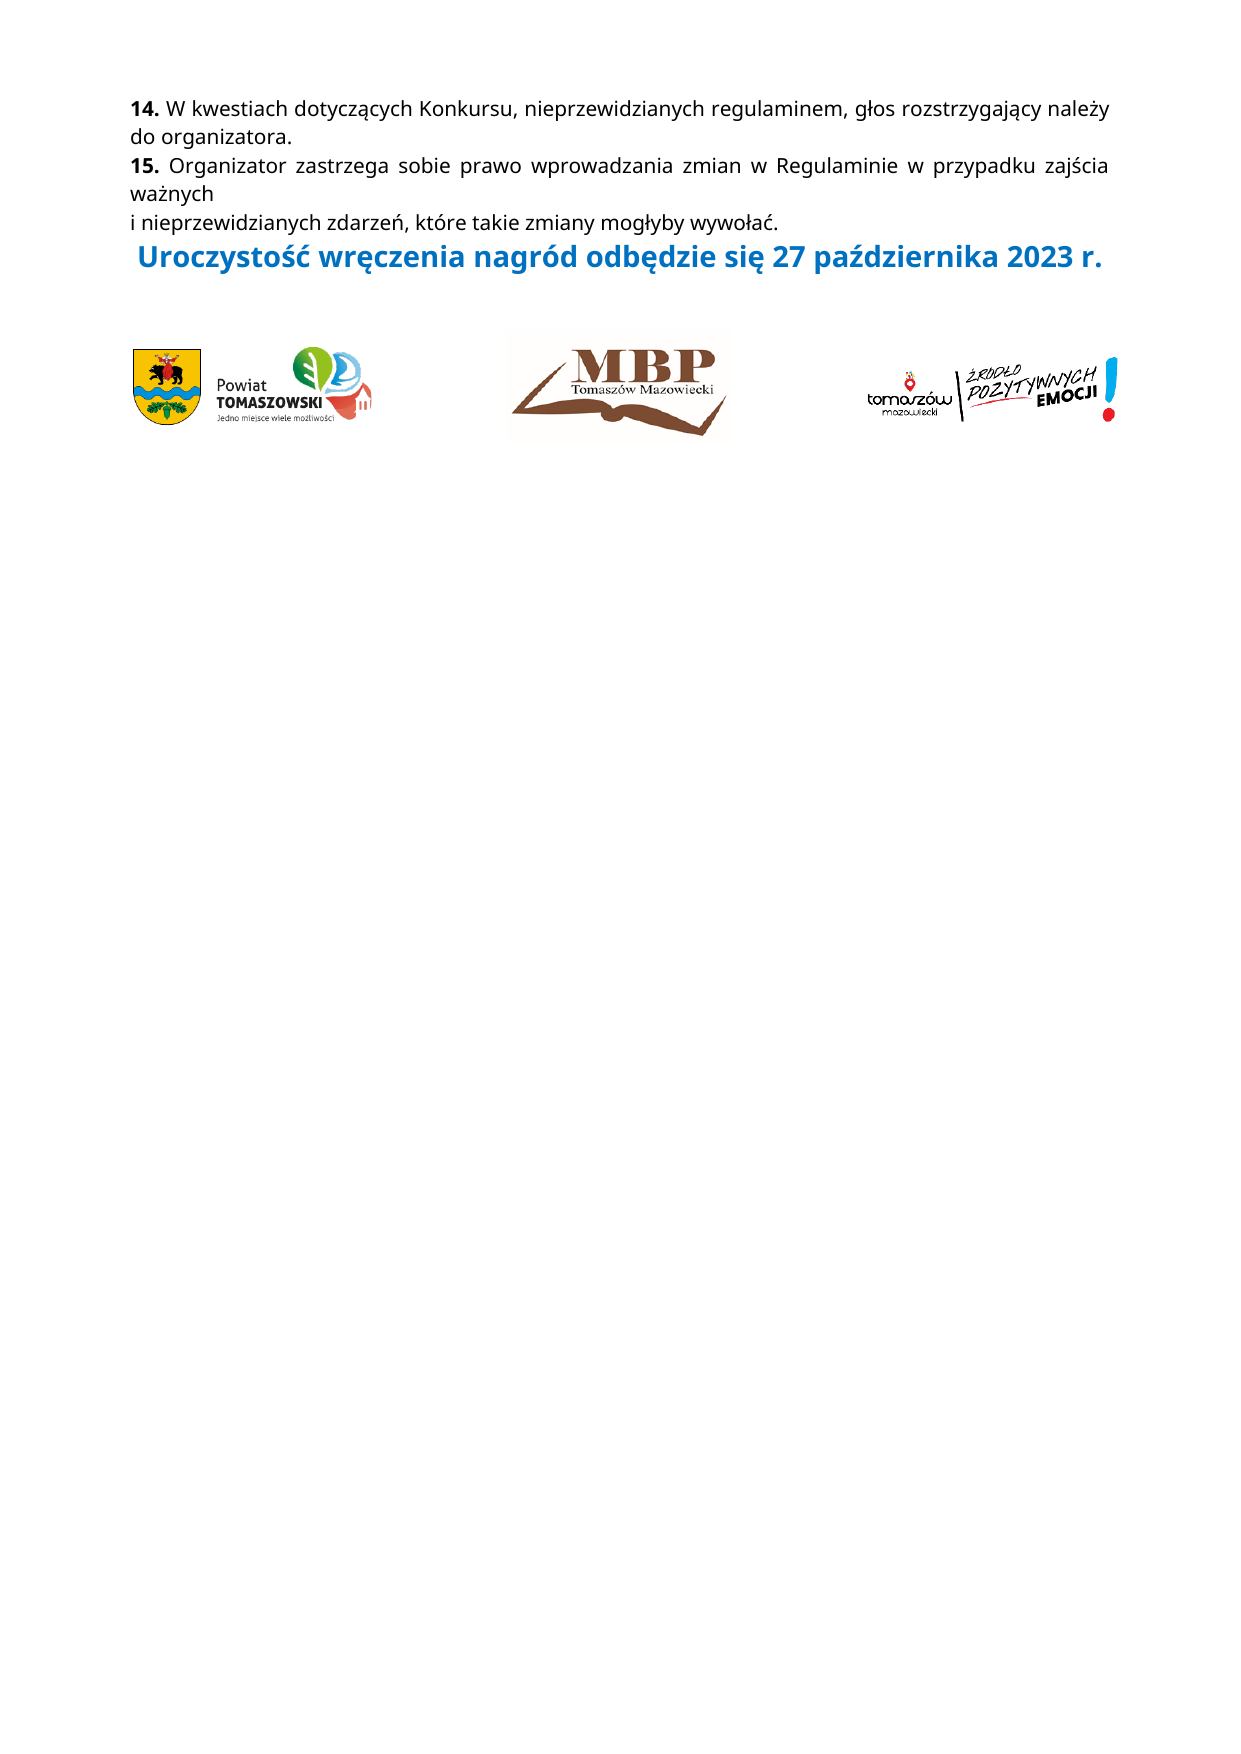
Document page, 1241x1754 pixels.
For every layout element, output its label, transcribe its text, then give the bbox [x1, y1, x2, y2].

text 14. W kwestiach dotyczących Konkursu, nieprzewidzianych regulaminem, głos rozstrzygający należy do organizatora. [130, 94, 1110, 151]
picture [863, 347, 1118, 426]
text Uroczystość wręczenia nagród odbędzie się 27 października 2023 r. [130, 236, 1110, 276]
picture [129, 328, 372, 442]
picture [504, 329, 733, 442]
text 15. Organizator zastrzega sobie prawo wprowadzania zmian w Regulaminie w przypadku zajścia ważnych i nieprzewidzianych zdarzeń, które takie zmiany mogłyby wywołać. [130, 151, 1110, 236]
